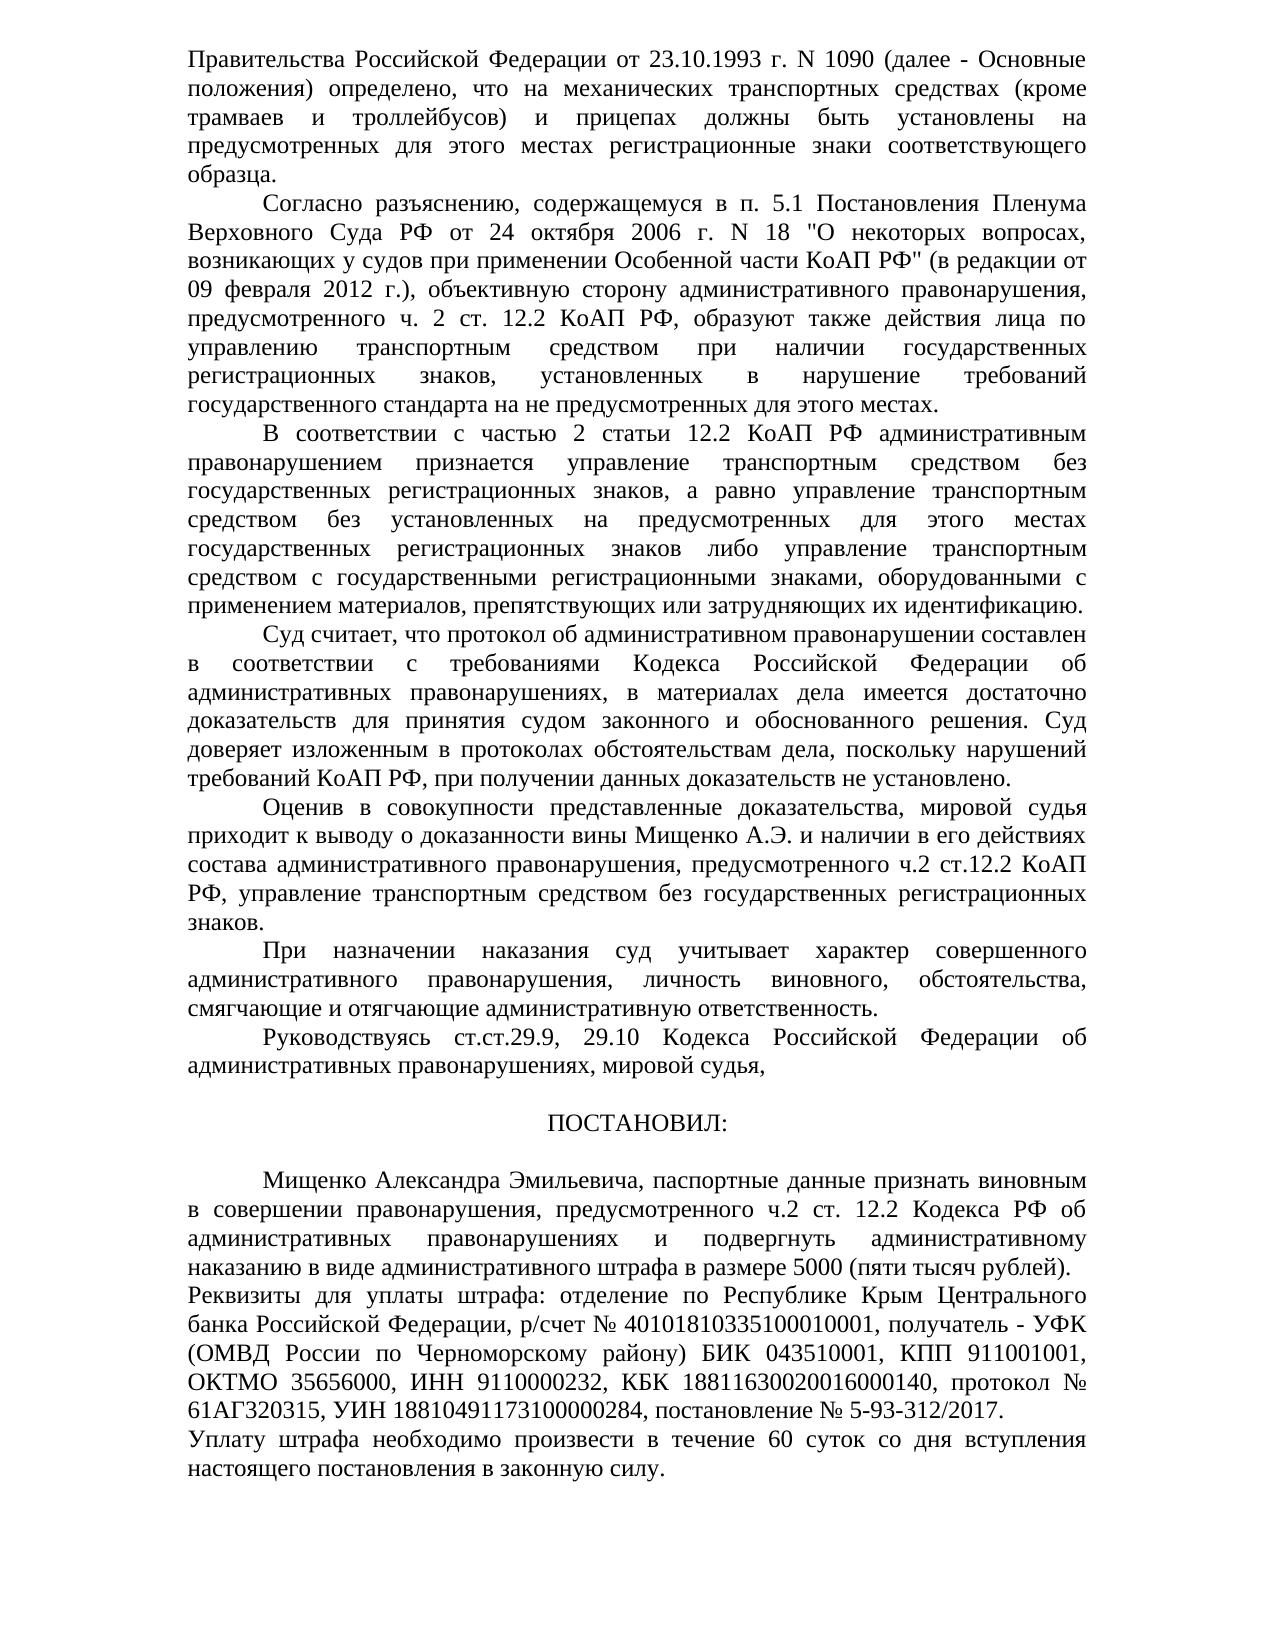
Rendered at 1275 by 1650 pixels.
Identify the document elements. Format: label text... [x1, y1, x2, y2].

text ПОСТАНОВИЛ: [187, 1108, 1087, 1137]
text Оценив в совокупности представленные доказательства, мировой судья приходит к выводу о доказанности вины Мищенко А.Э. и наличии в его действиях состава административного правонарушения, предусмотренного ч.2 ст.12.2 КоАП РФ, управление транспортным средством без государственных регистрационных знаков. [187, 792, 1087, 936]
text Уплату штрафа необходимо произвести в течение 60 суток со дня вступления настоящего постановления в законную силу. [187, 1424, 1087, 1482]
text Реквизиты для уплаты штрафа: отделение по Республике Крым Центрального банка Российской Федерации, р/счет № 40101810335100010001, получатель - УФК (ОМВД России по Черноморскому району) БИК 043510001, КПП 911001001, ОКТМО 35656000, ИНН 9110000232, КБК 18811630020016000140, протокол № 61АГ320315, УИН 18810491173100000284, постановление № 5-93-312/2017. [187, 1281, 1087, 1424]
text При назначении наказания суд учитывает характер совершенного административного правонарушения, личность виновного, обстоятельства, смягчающие и отягчающие административную ответственность. [187, 936, 1087, 1022]
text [187, 44, 1087, 188]
text В соответствии с частью 2 статьи 12.2 КоАП РФ административным правонарушением признается управление транспортным средством без государственных регистрационных знаков, а равно управление транспортным средством без установленных на предусмотренных для этого местах государственных регистрационных знаков либо управление транспортным средством с государственными регистрационными знаками, оборудованными с применением материалов, препятствующих или затрудняющих их идентификацию. [187, 418, 1087, 619]
text Руководствуясь ст.ст.29.9, 29.10 Кодекса Российской Федерации об административных правонарушениях, мировой судья, [187, 1022, 1087, 1079]
text Мищенко Александра Эмильевича, паспортные данные признать виновным в совершении правонарушения, предусмотренного ч.2 ст. 12.2 Кодекса РФ об административных правонарушениях и подвергнуть административному наказанию в виде административного штрафа в размере 5000 (пяти тысяч рублей). [187, 1166, 1087, 1281]
text Согласно разъяснению, содержащемуся в п. 5.1 Постановления Пленума Верховного Суда РФ от 24 октября 2006 г. N 18 "О некоторых вопросах, возникающих у судов при применении Особенной части КоАП РФ" (в редакции от 09 февраля 2012 г.), объективную сторону административного правонарушения, предусмотренного ч. 2 ст. 12.2 КоАП РФ, образуют также действия лица по управлению транспортным средством при наличии государственных регистрационных знаков, установленных в нарушение требований государственного стандарта на не предусмотренных для этого местах. [187, 188, 1087, 418]
text Суд считает, что протокол об административном правонарушении составлен в соответствии с требованиями Кодекса Российской Федерации об административных правонарушениях, в материалах дела имеется достаточно доказательств для принятия судом законного и обоснованного решения. Суд доверяет изложенным в протоколах обстоятельствам дела, поскольку нарушений требований КоАП РФ, при получении данных доказательств не установлено. [187, 619, 1087, 792]
